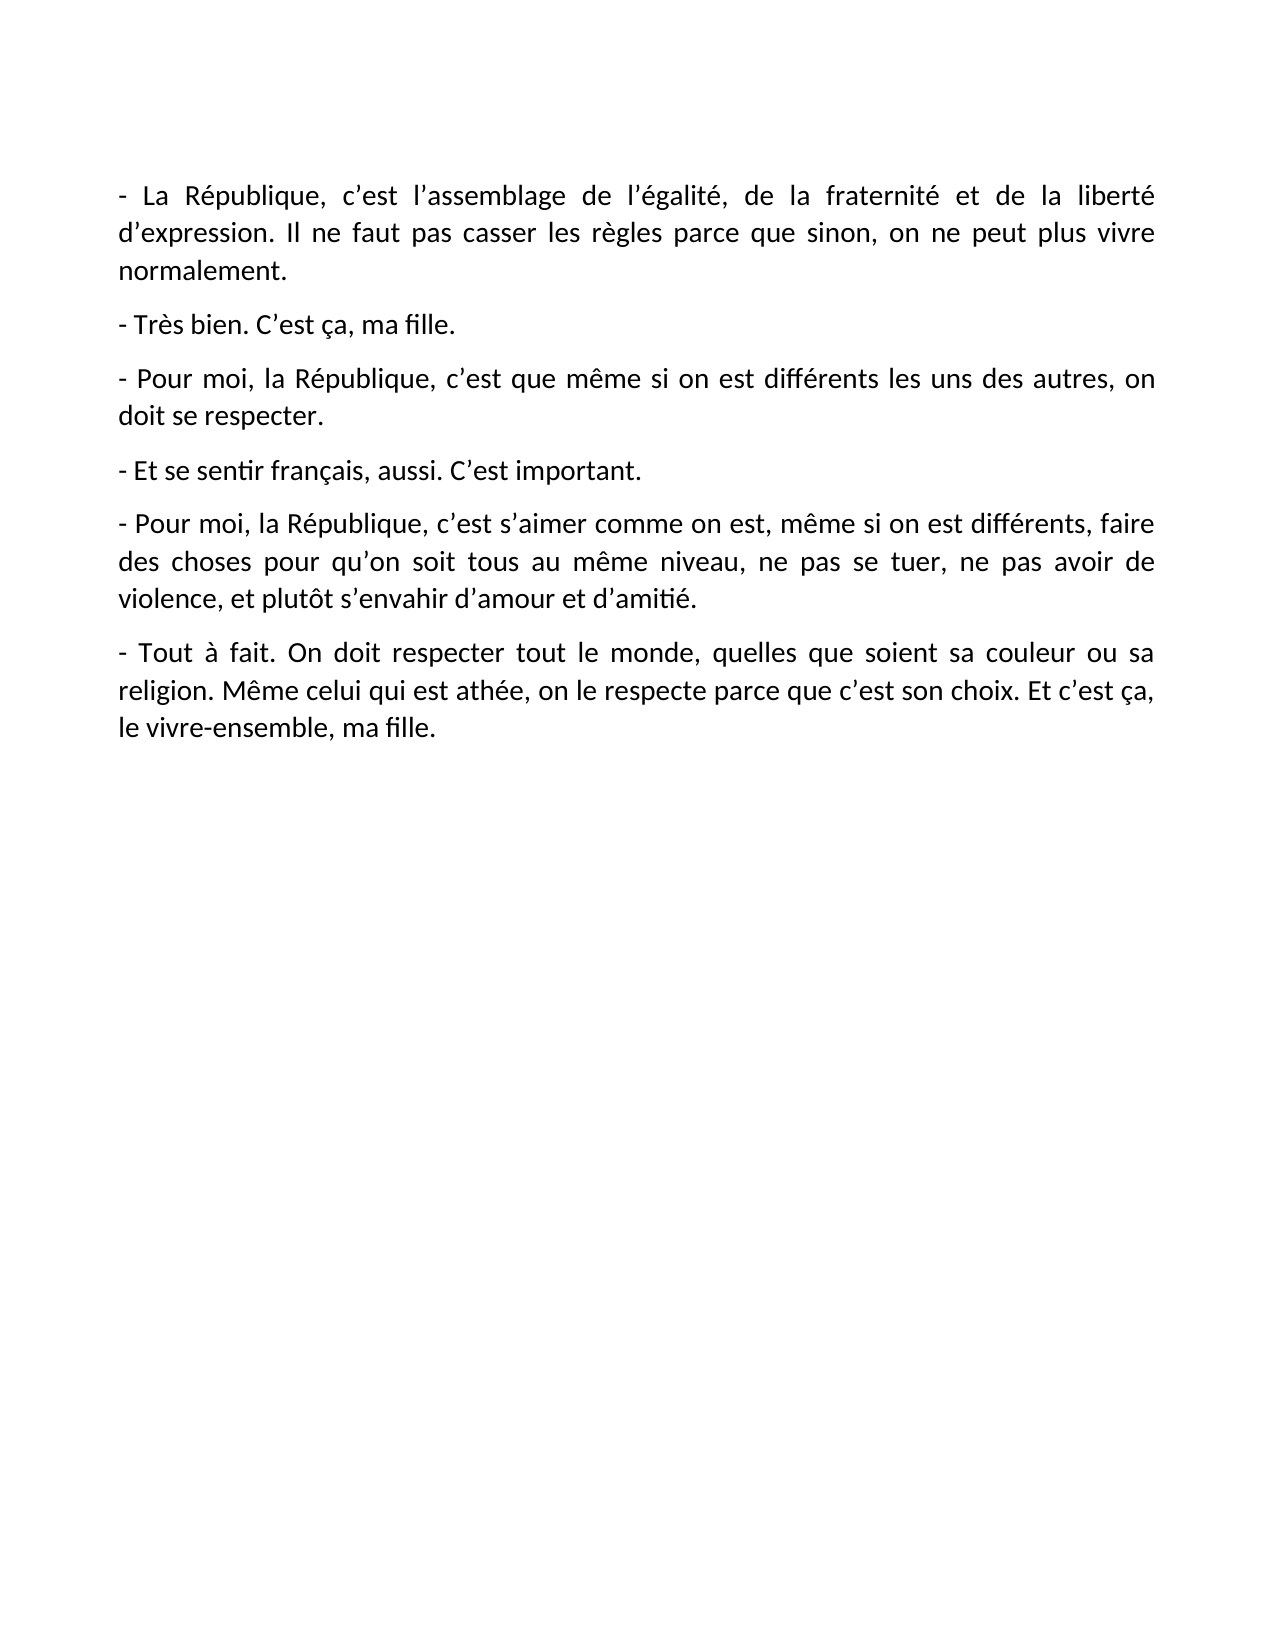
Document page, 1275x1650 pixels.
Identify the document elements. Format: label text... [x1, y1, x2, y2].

text - Très bien. C’est ça, ma fille. [118, 306, 1157, 342]
text - Et se sentir français, aussi. C’est important. [118, 452, 1157, 487]
text - Pour moi, la République, c’est que même si on est différents les uns des autres, on doit se respecter. [118, 360, 1157, 433]
text - Tout à fait. On doit respecter tout le monde, quelles que soient sa couleur ou sa religion. Même celui qui est athée, on le respecte parce que c’est son choix. Et c’est ça, le vivre-ensemble, ma fille. [118, 634, 1157, 745]
text - La République, c’est l’assemblage de l’égalité, de la fraternité et de la liberté d’expression. Il ne faut pas casser les règles parce que sinon, on ne peut plus vivre normalement. [118, 177, 1157, 288]
text - Pour moi, la République, c’est s’aimer comme on est, même si on est différents, faire des choses pour qu’on soit tous au même niveau, ne pas se tuer, ne pas avoir de violence, et plutôt s’envahir d’amour et d’amitié. [118, 506, 1157, 616]
